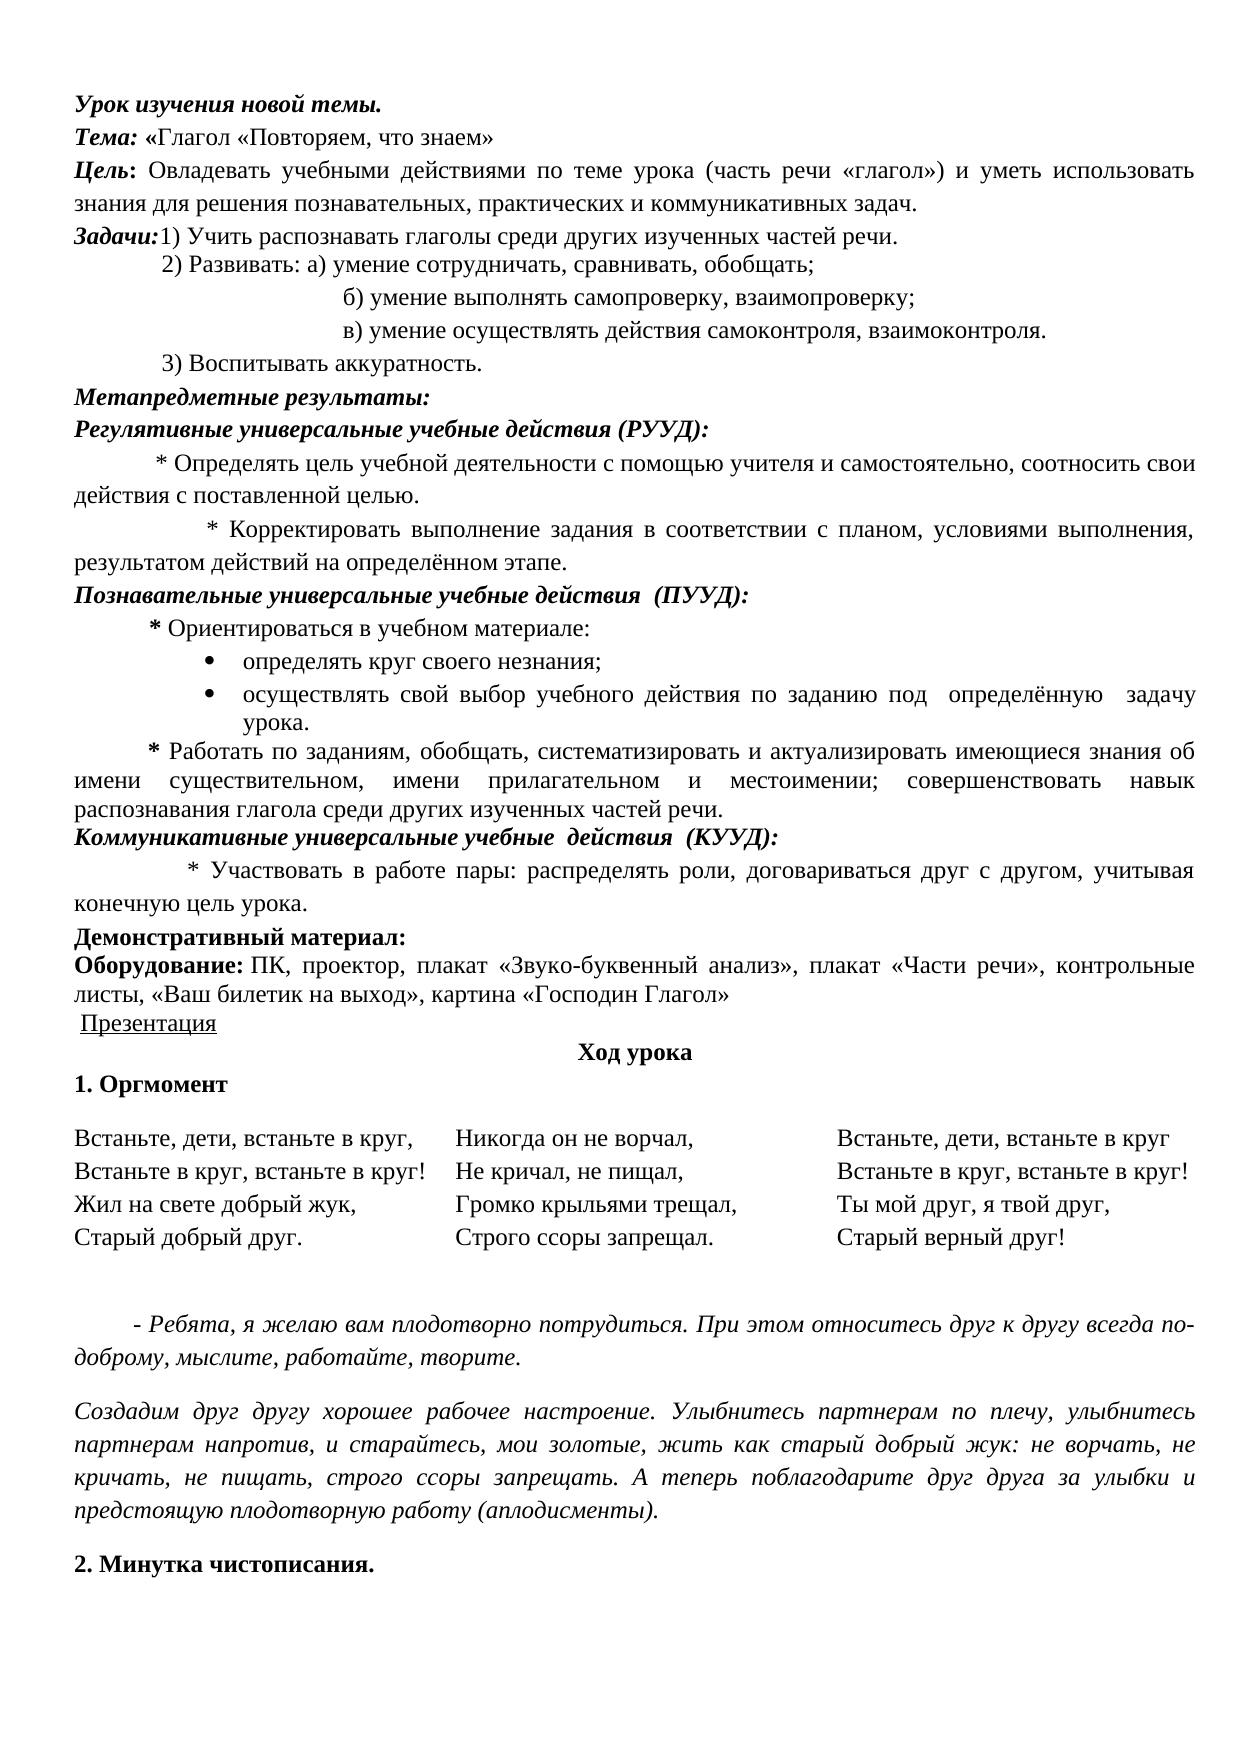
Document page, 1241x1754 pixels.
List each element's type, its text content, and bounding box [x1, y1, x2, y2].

text 2) Развивать: а) умение сотрудничать, сравнивать, обобщать; [74, 249, 1196, 278]
list осуществлять свой выбор учебного действия по заданию под определённую задачу урока. [205, 679, 1196, 736]
text Задачи:1) Учить распознавать глаголы среди других изученных частей речи. [74, 221, 1196, 249]
text Регулятивные универсальные учебные действия (РУУД): [74, 414, 1196, 443]
text 3) Воспитывать аккуратность. [74, 348, 1196, 377]
text Познавательные универсальные учебные действия (ПУУД): [74, 580, 1196, 608]
text Встаньте, дети, встаньте в круг, Встаньте в круг, встаньте в круг! Жил на свете добрый жук, Старый добрый друг. Никогда он не ворчал, Не кричал, не пищал, Громко крыльями трещал, Строго ссоры запрещал. [455, 1123, 814, 1251]
text Ход урока [74, 1037, 1196, 1065]
text Оборудование: ПК, проектор, плакат «Звуко-буквенный анализ», плакат «Части речи», контрольные листы, «Ваш билетик на выход», картина «Господин Глагол» [74, 950, 1196, 1008]
text Тема: «Глагол «Повторяем, что знаем» [74, 122, 1196, 150]
text Метапредметные результаты: [74, 382, 1196, 410]
text Встаньте, дети, встаньте в круг, Встаньте в круг, встаньте в круг! Жил на свете добрый жук, Старый добрый друг. Никогда он не ворчал, Не кричал, не пищал, Громко крыльями трещал, Строго ссоры запрещал. [74, 1123, 433, 1284]
text 2. Минутка чистописания. [74, 1549, 1196, 1578]
text * Участвовать в работе пары: распределять роли, договариваться друг с другом, учитывая конечную цель урока. [74, 856, 1196, 917]
text в) умение осуществлять действия самоконтроля, взаимоконтроля. [74, 316, 1196, 344]
text Встаньте, дети, встаньте в круг Встаньте в круг, встаньте в круг! Ты мой друг, я твой друг, Старый верный друг! [837, 1123, 1196, 1251]
text Создадим друг другу хорошее рабочее настроение. Улыбнитесь партнерам по плечу, улыбнитесь партнерам напротив, и старайтесь, мои золотые, жить как старый добрый жук: не ворчать, не кричать, не пищать, строго ссоры запрещать. А теперь поблагодарите друг друга за улыбки и предстоящую плодотворную работу (аплодисменты). [74, 1491, 1196, 1524]
text * Ориентироваться в учебном материале: [74, 613, 1196, 641]
text Цель: Овладевать учебными действиями по теме урока (часть речи «глагол») и уметь использовать знания для решения познавательных, практических и коммуникативных задач. [74, 155, 1196, 216]
text 1. Оргмомент [74, 1069, 1196, 1098]
text * Определять цель учебной деятельности с помощью учителя и самостоятельно, соотносить свои действия с поставленной целью. [74, 448, 1196, 509]
text Демонстративный материал: [74, 922, 1196, 950]
text Урок изучения новой темы. [74, 89, 1196, 117]
text Коммуникативные универсальные учебные действия (КУУД): [74, 822, 1196, 851]
text Презентация [74, 1008, 1196, 1037]
text * Корректировать выполнение задания в соответствии с планом, условиями выполнения, результатом действий на определённом этапе. [74, 514, 1196, 575]
text б) умение выполнять самопроверку, взаимопроверку; [74, 282, 1196, 311]
text * Работать по заданиям, обобщать, систематизировать и актуализировать имеющиеся знания об имени существительном, имени прилагательном и местоимении; совершенствовать навык распознавания глагола среди других изученных частей речи. [74, 736, 1196, 822]
text Создадим друг другу хорошее рабочее настроение. Улыбнитесь партнерам по плечу, улыбнитесь партнерам напротив, и старайтесь, мои золотые, жить как старый добрый жук: не ворчать, не кричать, не пищать, строго ссоры запрещать. А теперь поблагодарите друг друга за улыбки и предстоящую плодотворную работу (аплодисменты). [74, 1396, 1196, 1429]
text - Ребята, я желаю вам плодотворно потрудиться. При этом относитесь друг к другу всегда по-доброму, мыслите, работайте, творите. [74, 1309, 1196, 1371]
list определять круг своего незнания; [205, 646, 1196, 674]
